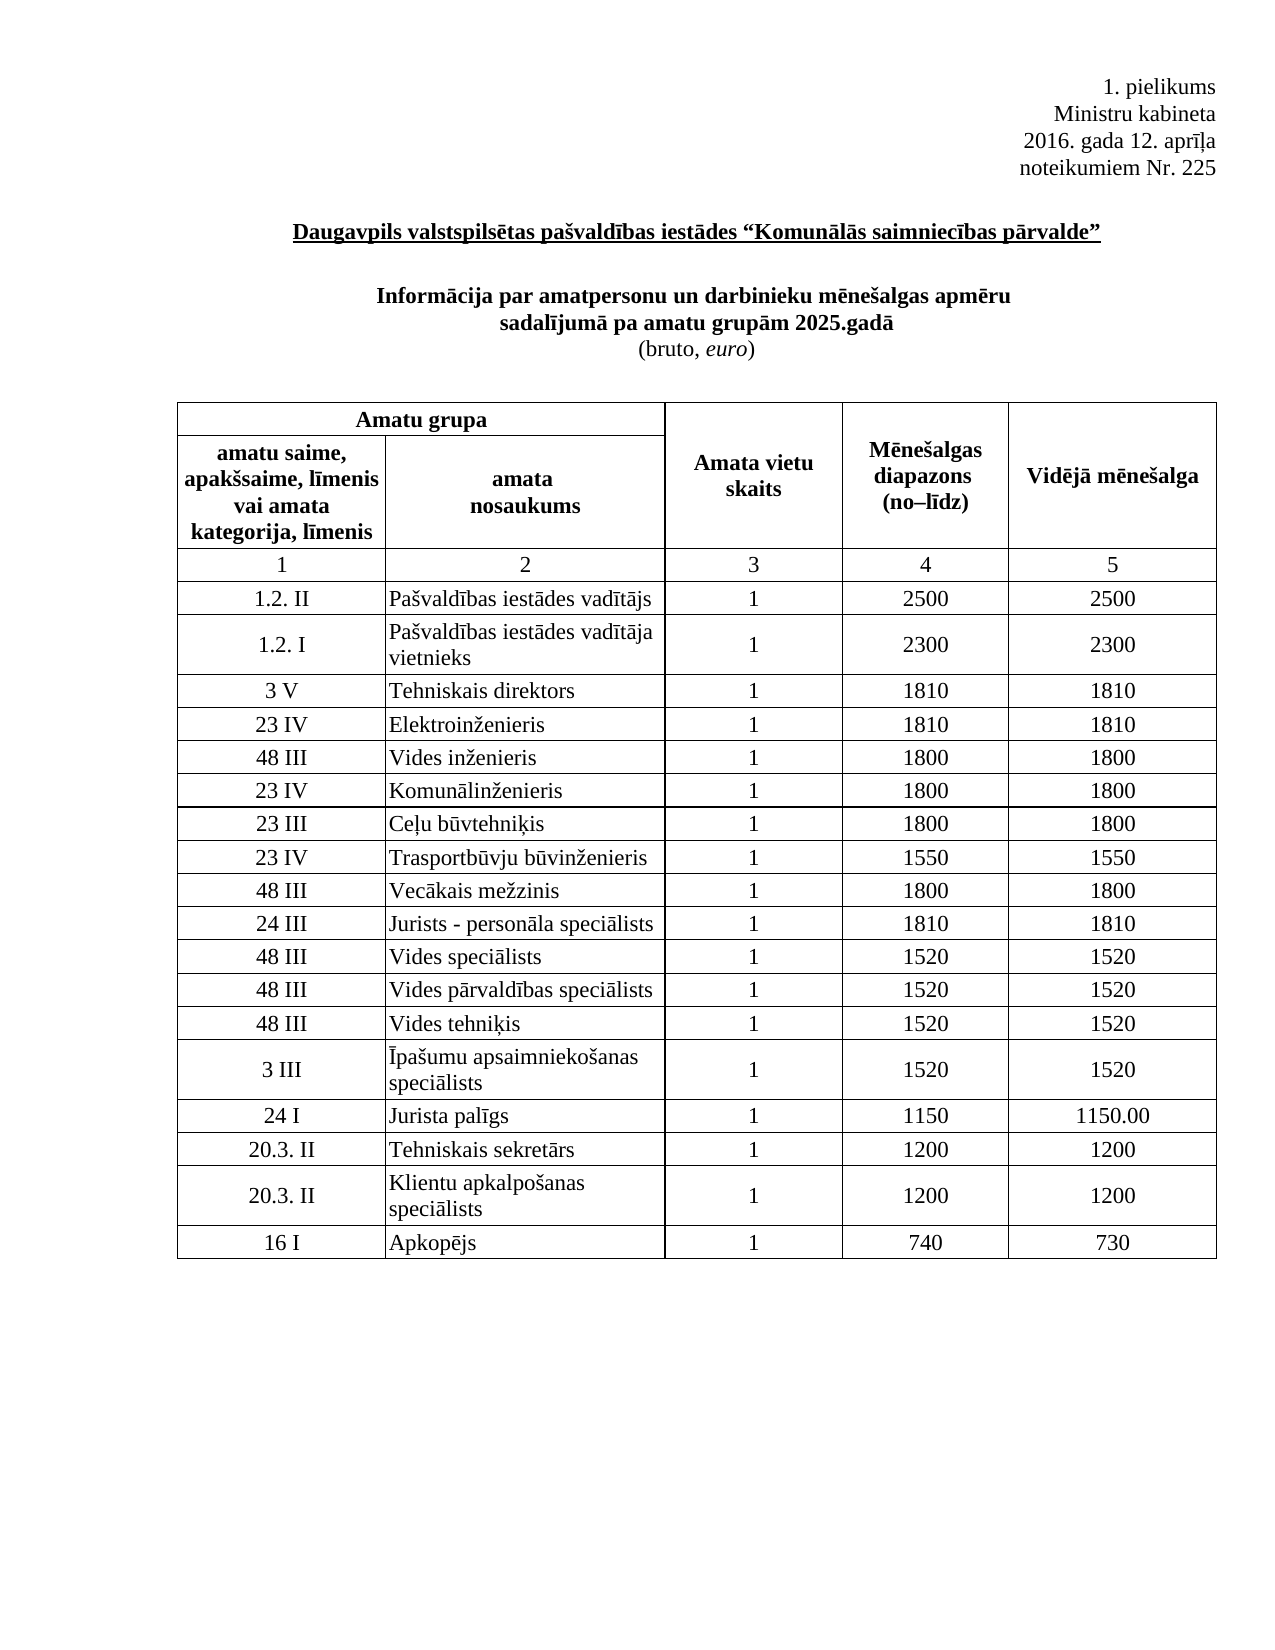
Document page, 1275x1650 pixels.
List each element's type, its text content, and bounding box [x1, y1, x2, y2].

table_cell Jurista palīgs [386, 1100, 664, 1132]
table_cell 24 III [178, 907, 385, 939]
table_cell 1 [666, 808, 842, 840]
table_cell 48 III [178, 874, 385, 906]
table_cell 4 [843, 549, 1008, 581]
table_cell 730 [1009, 1226, 1216, 1258]
table_cell 1520 [1009, 1007, 1216, 1039]
table_cell Elektroinženieris [386, 708, 664, 740]
table_cell 1 [666, 774, 842, 806]
text Daugavpils valstspilsētas pašvaldības iestādes “Komunālās saimniecības pārvalde” [236, 218, 1157, 245]
table_cell Jurists - personāla speciālists [386, 907, 664, 939]
table_header Amatu grupa [178, 403, 664, 435]
table_cell 1 [666, 1040, 842, 1099]
table_cell 1800 [843, 874, 1008, 906]
table_cell 16 I [178, 1226, 385, 1258]
table_cell 1 [666, 974, 842, 1006]
table_cell Komunālinženieris [386, 774, 664, 806]
table_cell 24 I [178, 1100, 385, 1132]
table_cell 1.2. II [178, 582, 385, 614]
table_cell 1800 [843, 774, 1008, 806]
table_cell Apkopējs [386, 1226, 664, 1258]
table_cell 1800 [1009, 741, 1216, 773]
table_cell 48 III [178, 974, 385, 1006]
table_header Amata vietu skaits [666, 403, 842, 547]
table_cell Vecākais mežzinis [386, 874, 664, 906]
table_cell 1 [666, 1007, 842, 1039]
table_cell Īpašumu apsaimniekošanas speciālists [386, 1040, 664, 1099]
table_cell 1150.00 [1009, 1100, 1216, 1132]
table_cell 2500 [843, 582, 1008, 614]
table_cell 1810 [843, 708, 1008, 740]
table_cell 1810 [1009, 675, 1216, 707]
table_cell 1800 [1009, 874, 1216, 906]
table_cell Vides tehniķis [386, 1007, 664, 1039]
table_cell 1800 [1009, 774, 1216, 806]
table_cell 1550 [1009, 841, 1216, 873]
table_cell 1 [666, 874, 842, 906]
table_cell 1520 [1009, 1040, 1216, 1099]
table_cell 1150 [843, 1100, 1008, 1132]
table_cell Vides inženieris [386, 741, 664, 773]
table_cell 1 [666, 741, 842, 773]
table_cell 1800 [843, 808, 1008, 840]
table_cell 1520 [843, 974, 1008, 1006]
table_cell 23 IV [178, 708, 385, 740]
table_cell 1 [666, 582, 842, 614]
table_cell 2300 [1009, 615, 1216, 673]
table_cell 1200 [843, 1133, 1008, 1165]
table_cell 1 [666, 1226, 842, 1258]
list 1. pielikums Ministru kabineta 2016. gada 12. aprīļa noteikumiem Nr. 225 [177, 73, 1216, 181]
table_cell Vides pārvaldības speciālists [386, 974, 664, 1006]
table_cell 1520 [1009, 974, 1216, 1006]
table_cell 1 [666, 1133, 842, 1165]
table_cell 48 III [178, 1007, 385, 1039]
table_cell 1 [666, 1100, 842, 1132]
table_cell 1810 [1009, 907, 1216, 939]
table_header Vidējā mēnešalga [1009, 403, 1216, 547]
table_cell 1 [666, 1166, 842, 1225]
table_cell 1200 [1009, 1133, 1216, 1165]
table_cell 2500 [1009, 582, 1216, 614]
table_cell 2300 [843, 615, 1008, 673]
table_cell Ceļu būvtehniķis [386, 808, 664, 840]
table_cell 1810 [843, 907, 1008, 939]
table_cell 23 IV [178, 841, 385, 873]
table_cell 48 III [178, 741, 385, 773]
table_cell Pašvaldības iestādes vadītājs [386, 582, 664, 614]
table_cell Vides speciālists [386, 940, 664, 973]
table_cell 5 [1009, 549, 1216, 581]
table_cell 23 IV [178, 774, 385, 806]
table_cell 1200 [843, 1166, 1008, 1225]
table_cell 1 [666, 841, 842, 873]
table_cell 1810 [1009, 708, 1216, 740]
table_cell amatu saime, apakšsaime, līmenis vai amata kategorija, līmenis [178, 436, 385, 547]
table_cell 20.3. II [178, 1133, 385, 1165]
table_cell 2 [386, 549, 664, 581]
table_cell 1 [666, 675, 842, 707]
table_cell Tehniskais sekretārs [386, 1133, 664, 1165]
table_cell Trasportbūvju būvinženieris [386, 841, 664, 873]
table_cell 1 [178, 549, 385, 581]
table_cell 1 [666, 907, 842, 939]
table_cell 1 [666, 615, 842, 673]
table_cell 3 III [178, 1040, 385, 1099]
table_cell 1520 [843, 940, 1008, 973]
table_cell 1 [666, 708, 842, 740]
table_cell 1200 [1009, 1166, 1216, 1225]
table_cell 1.2. I [178, 615, 385, 673]
text Informācija par amatpersonu un darbinieku mēnešalgas apmēru sadalījumā pa amatu grupām 2025.gadā (bruto, euro) [236, 282, 1157, 361]
table_cell 1550 [843, 841, 1008, 873]
table_cell 1 [666, 940, 842, 973]
table_cell 1800 [843, 741, 1008, 773]
table_cell 1800 [1009, 808, 1216, 840]
table_cell 48 III [178, 940, 385, 973]
table_cell amata nosaukums [386, 436, 664, 547]
table_cell 1520 [843, 1007, 1008, 1039]
table_cell Klientu apkalpošanas speciālists [386, 1166, 664, 1225]
table_cell 3 V [178, 675, 385, 707]
table_cell 740 [843, 1226, 1008, 1258]
table_cell 1810 [843, 675, 1008, 707]
table_header Mēnešalgas diapazons (no–līdz) [843, 403, 1008, 547]
table_cell 20.3. II [178, 1166, 385, 1225]
table_cell 3 [666, 549, 842, 581]
table_cell Tehniskais direktors [386, 675, 664, 707]
table_cell Pašvaldības iestādes vadītāja vietnieks [386, 615, 664, 673]
table_cell 1520 [843, 1040, 1008, 1099]
table_cell 1520 [1009, 940, 1216, 973]
table_cell 23 III [178, 808, 385, 840]
